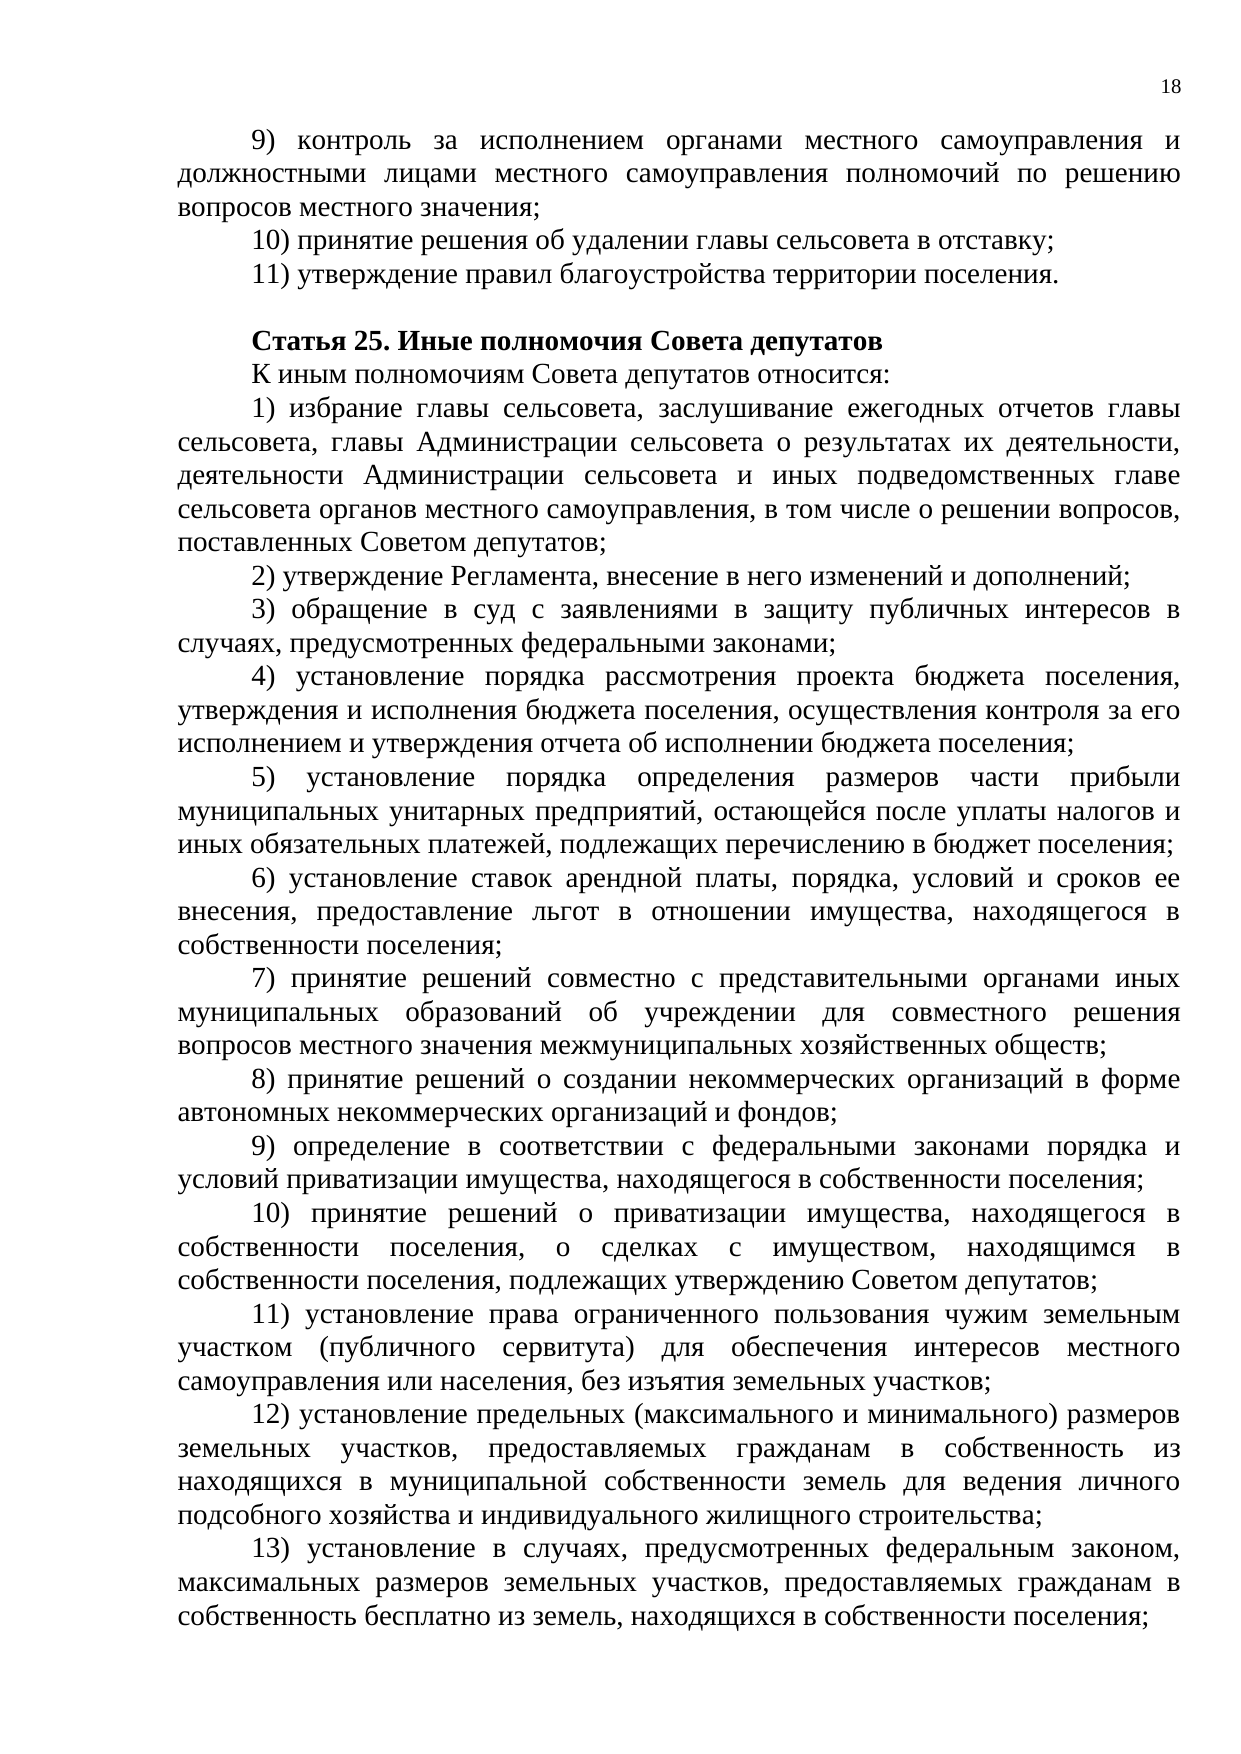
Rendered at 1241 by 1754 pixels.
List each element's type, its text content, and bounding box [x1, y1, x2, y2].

text 8) принятие решений о создании некоммерческих организаций в форме автономных некоммерческих организаций и фондов; [177, 1061, 1181, 1128]
text 13) установление в случаях, предусмотренных федеральным законом, максимальных размеров земельных участков, предоставляемых гражданам в собственность бесплатно из земель, находящихся в собственности поселения; [177, 1531, 1181, 1631]
text 7) принятие решений совместно с представительными органами иных муниципальных образований об учреждении для совместного решения вопросов местного значения межмуниципальных хозяйственных обществ; [177, 960, 1181, 1061]
text 9) контроль за исполнением органами местного самоуправления и должностными лицами местного самоуправления полномочий по решению вопросов местного значения; [177, 122, 1181, 222]
text Статья 25. Иные полномочия Совета депутатов [177, 323, 1181, 357]
text 6) установление ставок арендной платы, порядка, условий и сроков ее внесения, предоставление льгот в отношении имущества, находящегося в собственности поселения; [177, 860, 1181, 960]
text 9) определение в соответствии с федеральными законами порядка и условий приватизации имущества, находящегося в собственности поселения; [177, 1128, 1181, 1195]
text К иным полномочиям Совета депутатов относится: [177, 357, 1181, 390]
text 4) установление порядка рассмотрения проекта бюджета поселения, утверждения и исполнения бюджета поселения, осуществления контроля за его исполнением и утверждения отчета об исполнении бюджета поселения; [177, 658, 1181, 759]
text 1) избрание главы сельсовета, заслушивание ежегодных отчетов главы сельсовета, главы Администрации сельсовета о результатах их деятельности, деятельности Администрации сельсовета и иных подведомственных главе сельсовета органов местного самоуправления, в том числе о решении вопросов, поставленных Советом депутатов; [177, 390, 1181, 558]
text 2) утверждение Регламента, внесение в него изменений и дополнений; [177, 558, 1181, 591]
text 11) установление права ограниченного пользования чужим земельным участком (публичного сервитута) для обеспечения интересов местного самоуправления или населения, без изъятия земельных участков; [177, 1296, 1181, 1396]
text 12) установление предельных (максимального и минимального) размеров земельных участков, предоставляемых гражданам в собственность из находящихся в муниципальной собственности земель для ведения личного подсобного хозяйства и индивидуального жилищного строительства; [177, 1396, 1181, 1531]
text 10) принятие решения об удалении главы сельсовета в отставку; [177, 222, 1181, 256]
text 5) установление порядка определения размеров части прибыли муниципальных унитарных предприятий, остающейся после уплаты налогов и иных обязательных платежей, подлежащих перечислению в бюджет поселения; [177, 759, 1181, 860]
text 10) принятие решений о приватизации имущества, находящегося в собственности поселения, о сделках с имуществом, находящимся в собственности поселения, подлежащих утверждению Советом депутатов; [177, 1195, 1181, 1296]
text 3) обращение в суд с заявлениями в защиту публичных интересов в случаях, предусмотренных федеральными законами; [177, 591, 1181, 658]
text 11) утверждение правил благоустройства территории поселения. [177, 256, 1181, 289]
